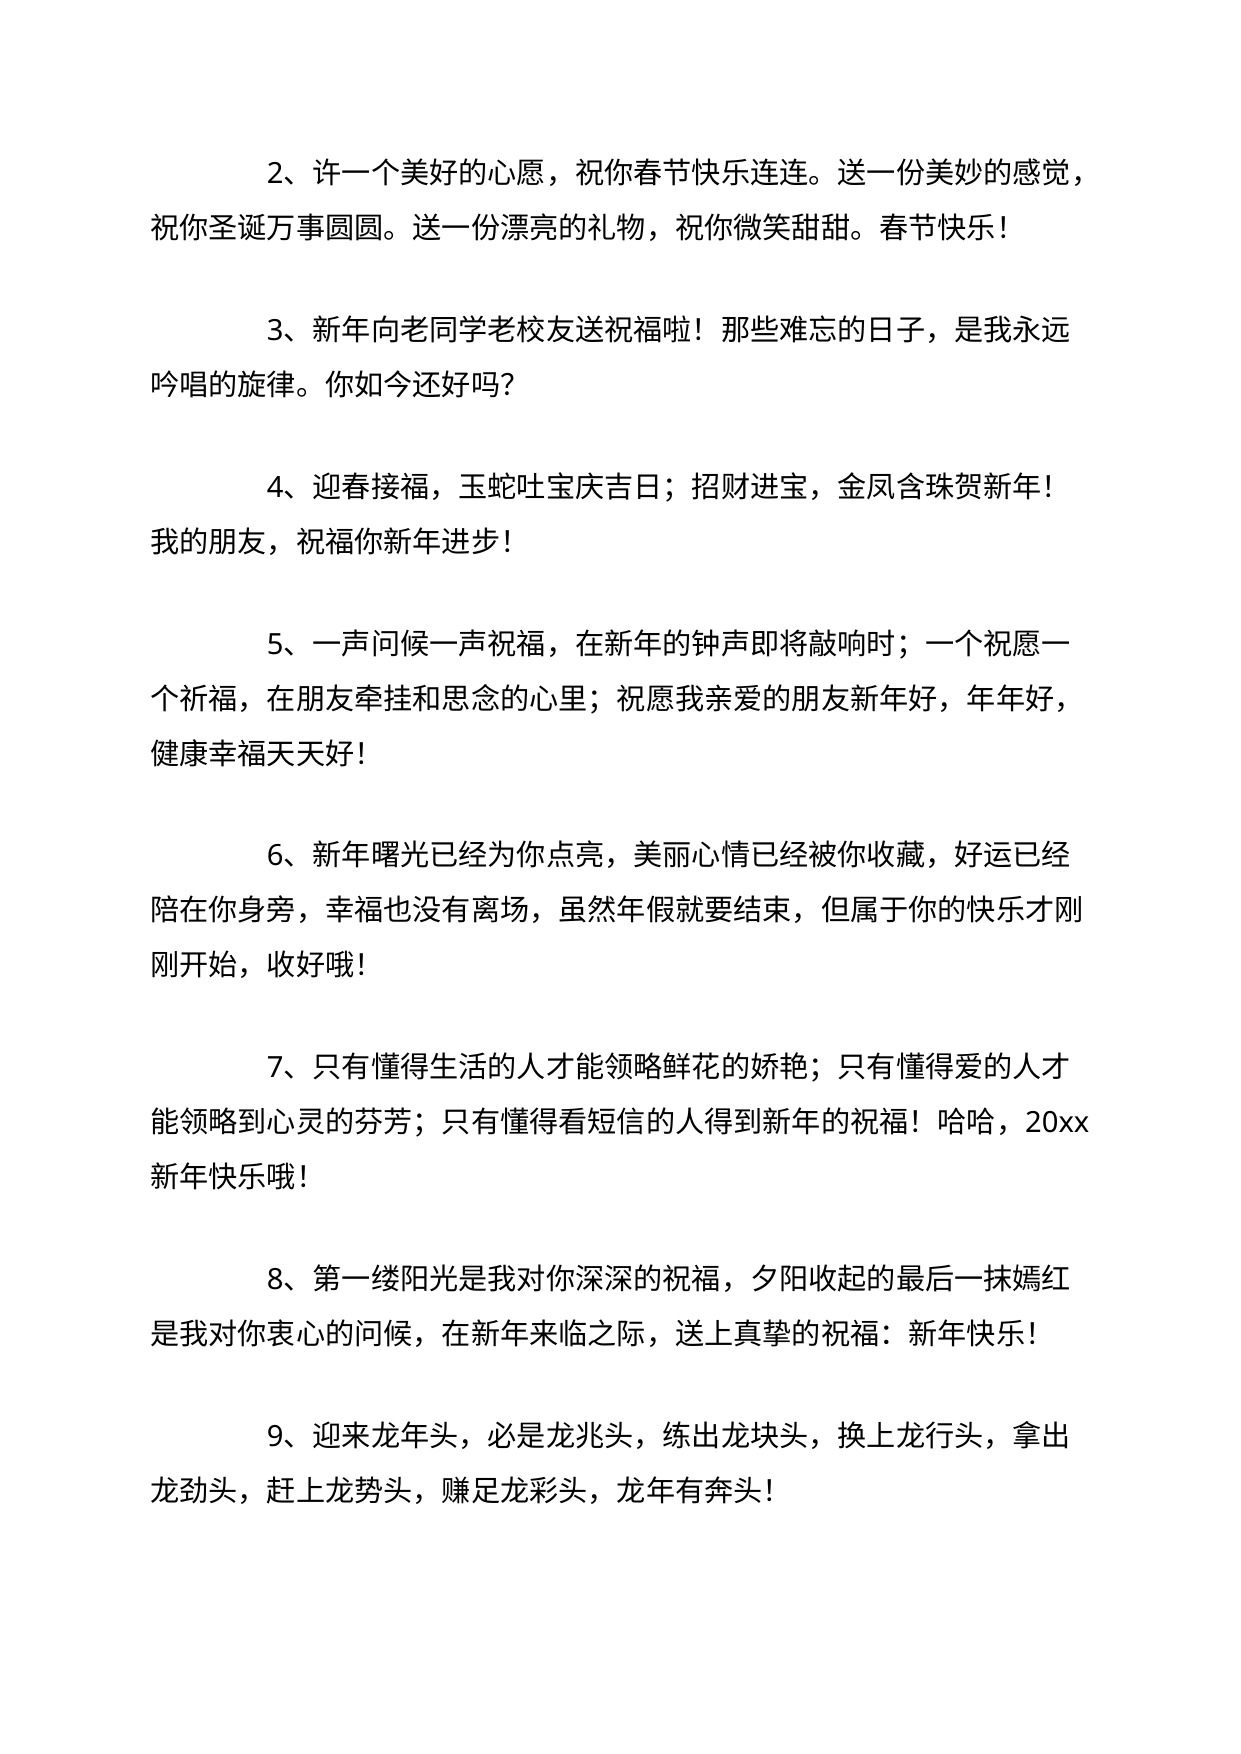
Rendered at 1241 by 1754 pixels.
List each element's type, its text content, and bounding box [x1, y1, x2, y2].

text 9、迎来龙年头，必是龙兆头，练出龙块头，换上龙行头，拿出龙劲头，赶上龙势头，赚足龙彩头，龙年有奔头！ [150, 1412, 1090, 1509]
text 6、新年曙光已经为你点亮，美丽心情已经被你收藏，好运已经陪在你身旁，幸福也没有离场，虽然年假就要结束，但属于你的快乐才刚刚开始，收好哦！ [150, 832, 1090, 984]
text 7、只有懂得生活的人才能领略鲜花的娇艳；只有懂得爱的人才能领略到心灵的芬芳；只有懂得看短信的人得到新年的祝福！哈哈，20xx新年快乐哦！ [150, 1044, 1090, 1196]
text 5、一声问候一声祝福，在新年的钟声即将敲响时；一个祝愿一个祈福，在朋友牵挂和思念的心里；祝愿我亲爱的朋友新年好，年年好，健康幸福天天好！ [150, 620, 1090, 772]
text 8、第一缕阳光是我对你深深的祝福，夕阳收起的最后一抹嫣红是我对你衷心的问候，在新年来临之际，送上真挚的祝福：新年快乐！ [150, 1255, 1090, 1353]
text 3、新年向老同学老校友送祝福啦！那些难忘的日子，是我永远吟唱的旋律。你如今还好吗？ [150, 307, 1090, 404]
text 4、迎春接福，玉蛇吐宝庆吉日；招财进宝，金凤含珠贺新年！我的朋友，祝福你新年进步！ [150, 463, 1090, 561]
text 2、许一个美好的心愿，祝你春节快乐连连。送一份美妙的感觉，祝你圣诞万事圆圆。送一份漂亮的礼物，祝你微笑甜甜。春节快乐！ [150, 150, 1090, 247]
